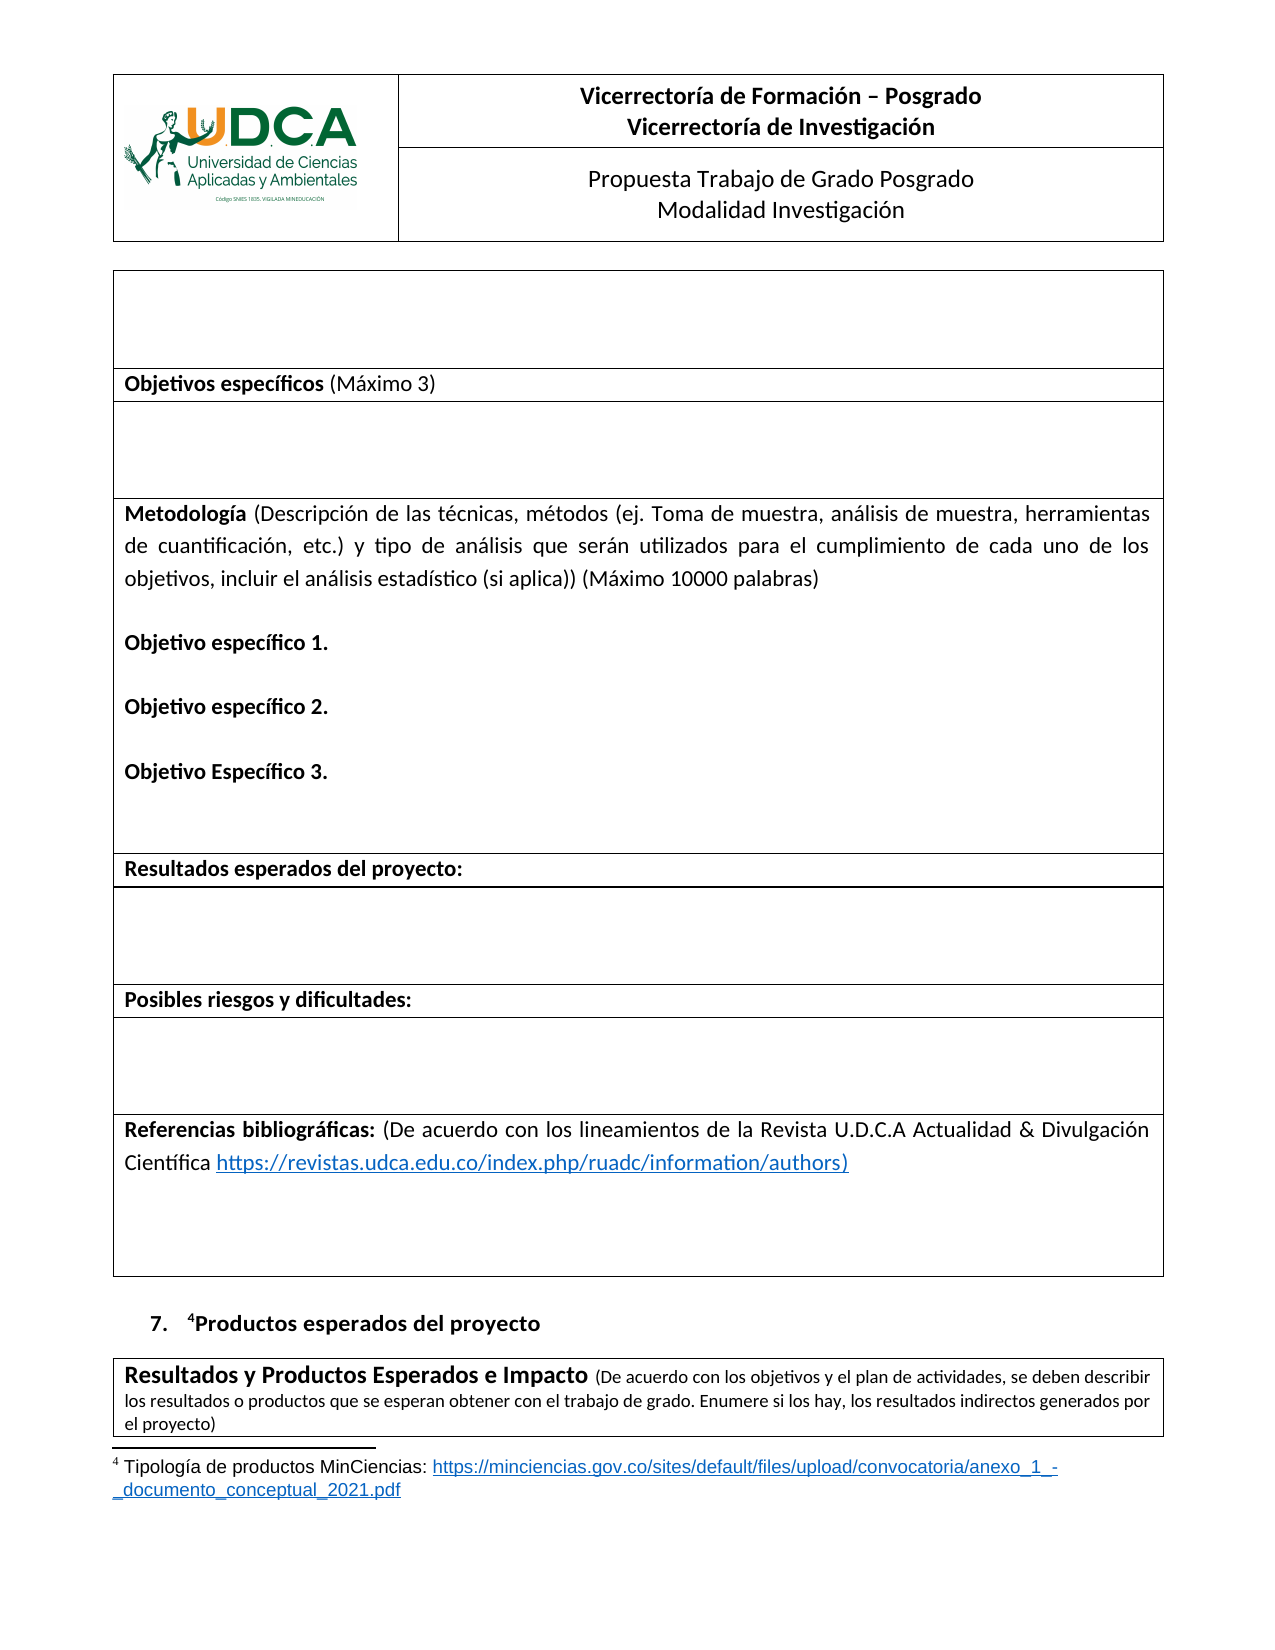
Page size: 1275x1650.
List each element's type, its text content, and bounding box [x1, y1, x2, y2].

table_cell Referencias bibliográficas: (De acuerdo con los lineamientos de la Revista U.D.C.A Actualidad & Divulgación Científica https://revistas.udca.edu.co/index.php/ruadc/information/authors) [114, 1115, 1163, 1276]
list Productos esperados del proyecto [150, 1309, 1162, 1337]
table_header Resultados y Productos Esperados e Impacto (De acuerdo con los objetivos y el plan de actividades, se deben describir los resultados o productos que se esperan obtener con el trabajo de grado. Enumere si los hay, los resultados indirectos generados por el proyecto) [114, 1359, 1163, 1436]
table_cell [114, 888, 1163, 984]
table_cell Metodología (Descripción de las técnicas, métodos (ej. Toma de muestra, análisis de muestra, herramientas de cuantificación, etc.) y tipo de análisis que serán utilizados para el cumplimiento de cada uno de los objetivos, incluir el análisis estadístico (si aplica)) (Máximo 10000 palabras) Objetivo específico 1. Objetivo específico 2. Objetivo Específico 3. [114, 499, 1163, 853]
picture [124, 105, 358, 210]
table_cell [114, 271, 1163, 368]
table_cell Objetivos específicos (Máximo 3) [114, 369, 1163, 401]
table_cell Resultados esperados del proyecto: [114, 854, 1163, 886]
table_cell [114, 402, 1163, 498]
table_cell [114, 1018, 1163, 1114]
table_cell Posibles riesgos y dificultades: [114, 985, 1163, 1017]
